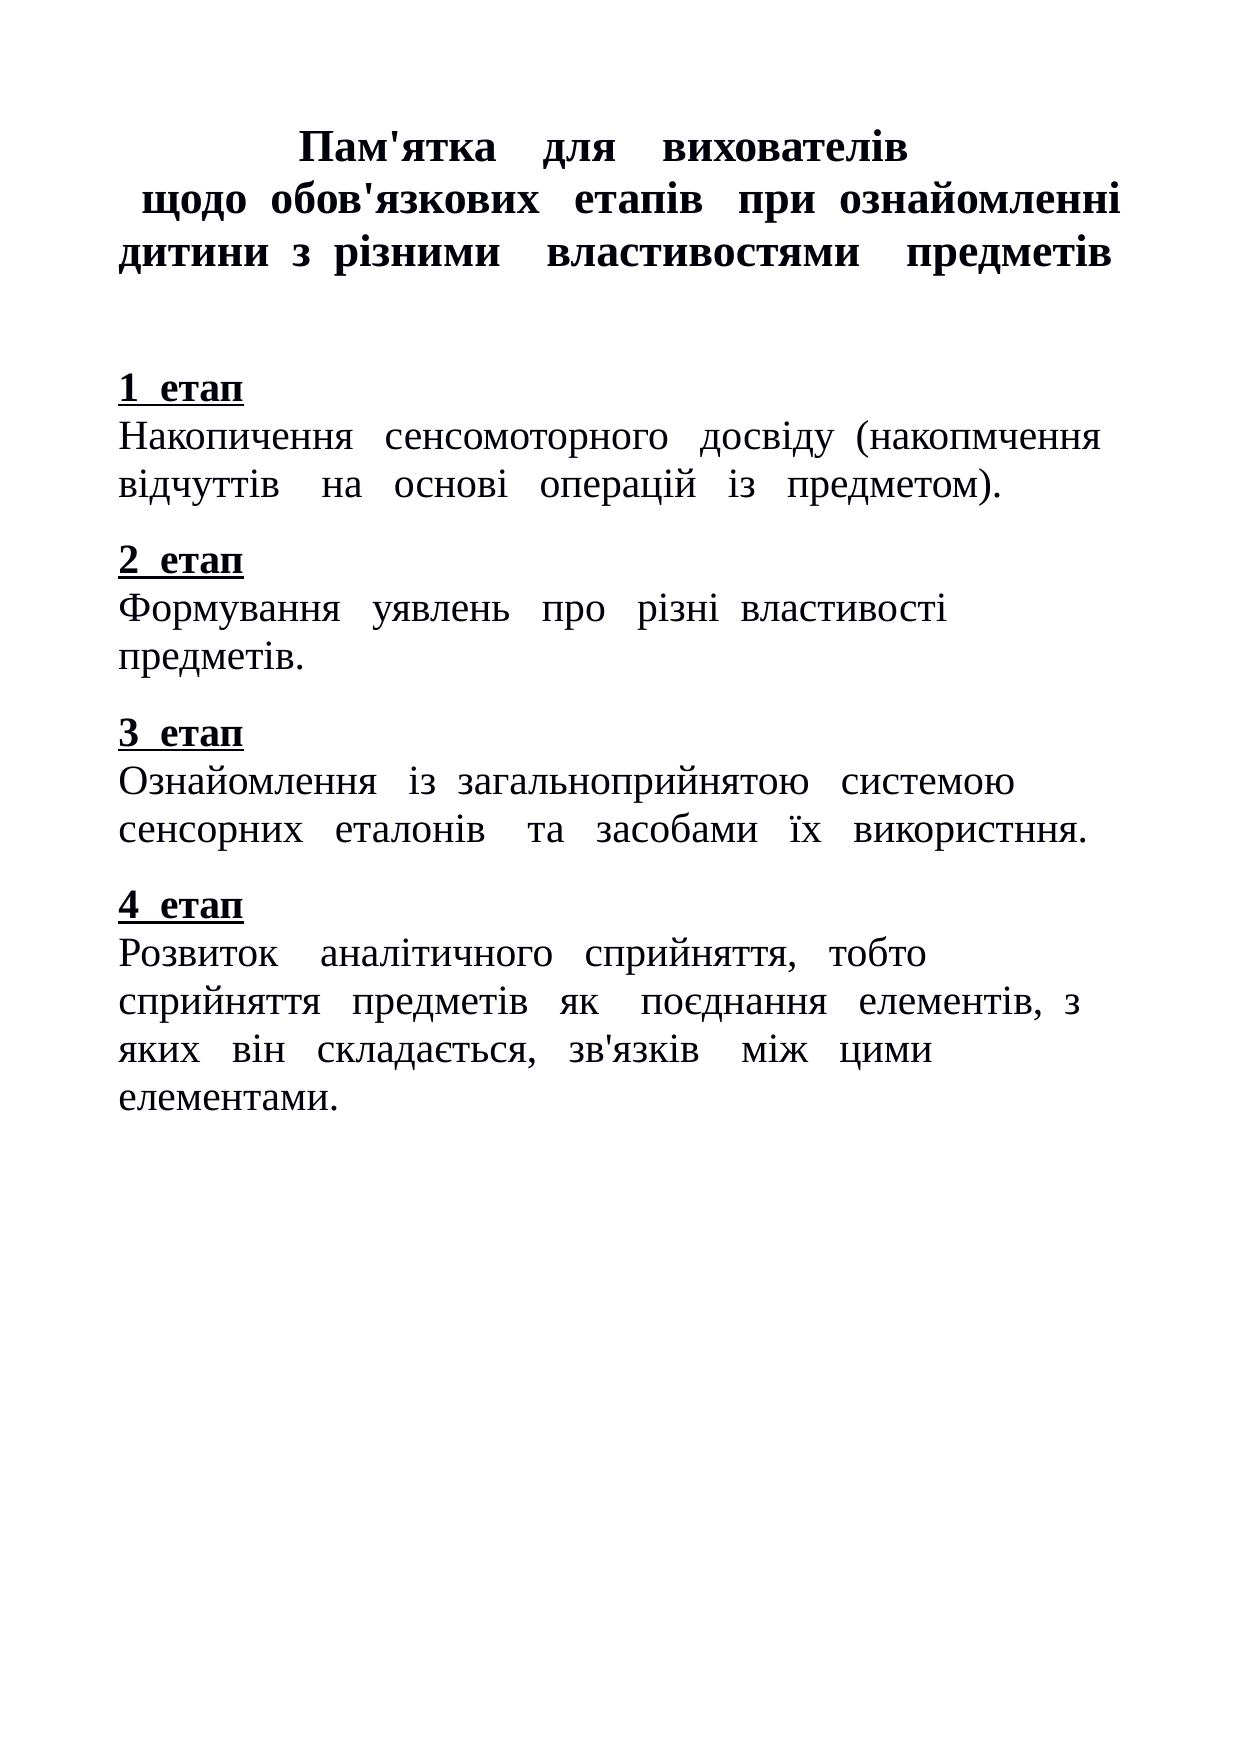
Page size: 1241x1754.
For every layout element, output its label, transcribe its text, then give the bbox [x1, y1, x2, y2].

text відчуттів на основі операцій із предметом). [118, 458, 1122, 506]
text щодо обов'язкових етапів при ознайомленні дитини з різними властивостями предметів [118, 171, 1122, 276]
text 1 етап [118, 362, 1122, 410]
text Розвиток аналітичного сприйняття, тобто сприйняття предметів як поєднання елементів, з яких він складається, зв'язків між цими елементами. [118, 928, 1122, 1119]
text Пам'ятка для вихователів [118, 118, 1122, 171]
text 4 етап [118, 880, 1122, 928]
text Накопичення сенсомоторного досвіду (накопмчення [118, 410, 1122, 458]
text 3 етап [118, 707, 1122, 755]
text 2 етап [118, 535, 1122, 583]
text Формування уявлень про різні властивості предметів. [118, 583, 1122, 679]
text Ознайомлення із загальноприйнятою системою сенсорних еталонів та засобами їх використння. [118, 755, 1122, 851]
